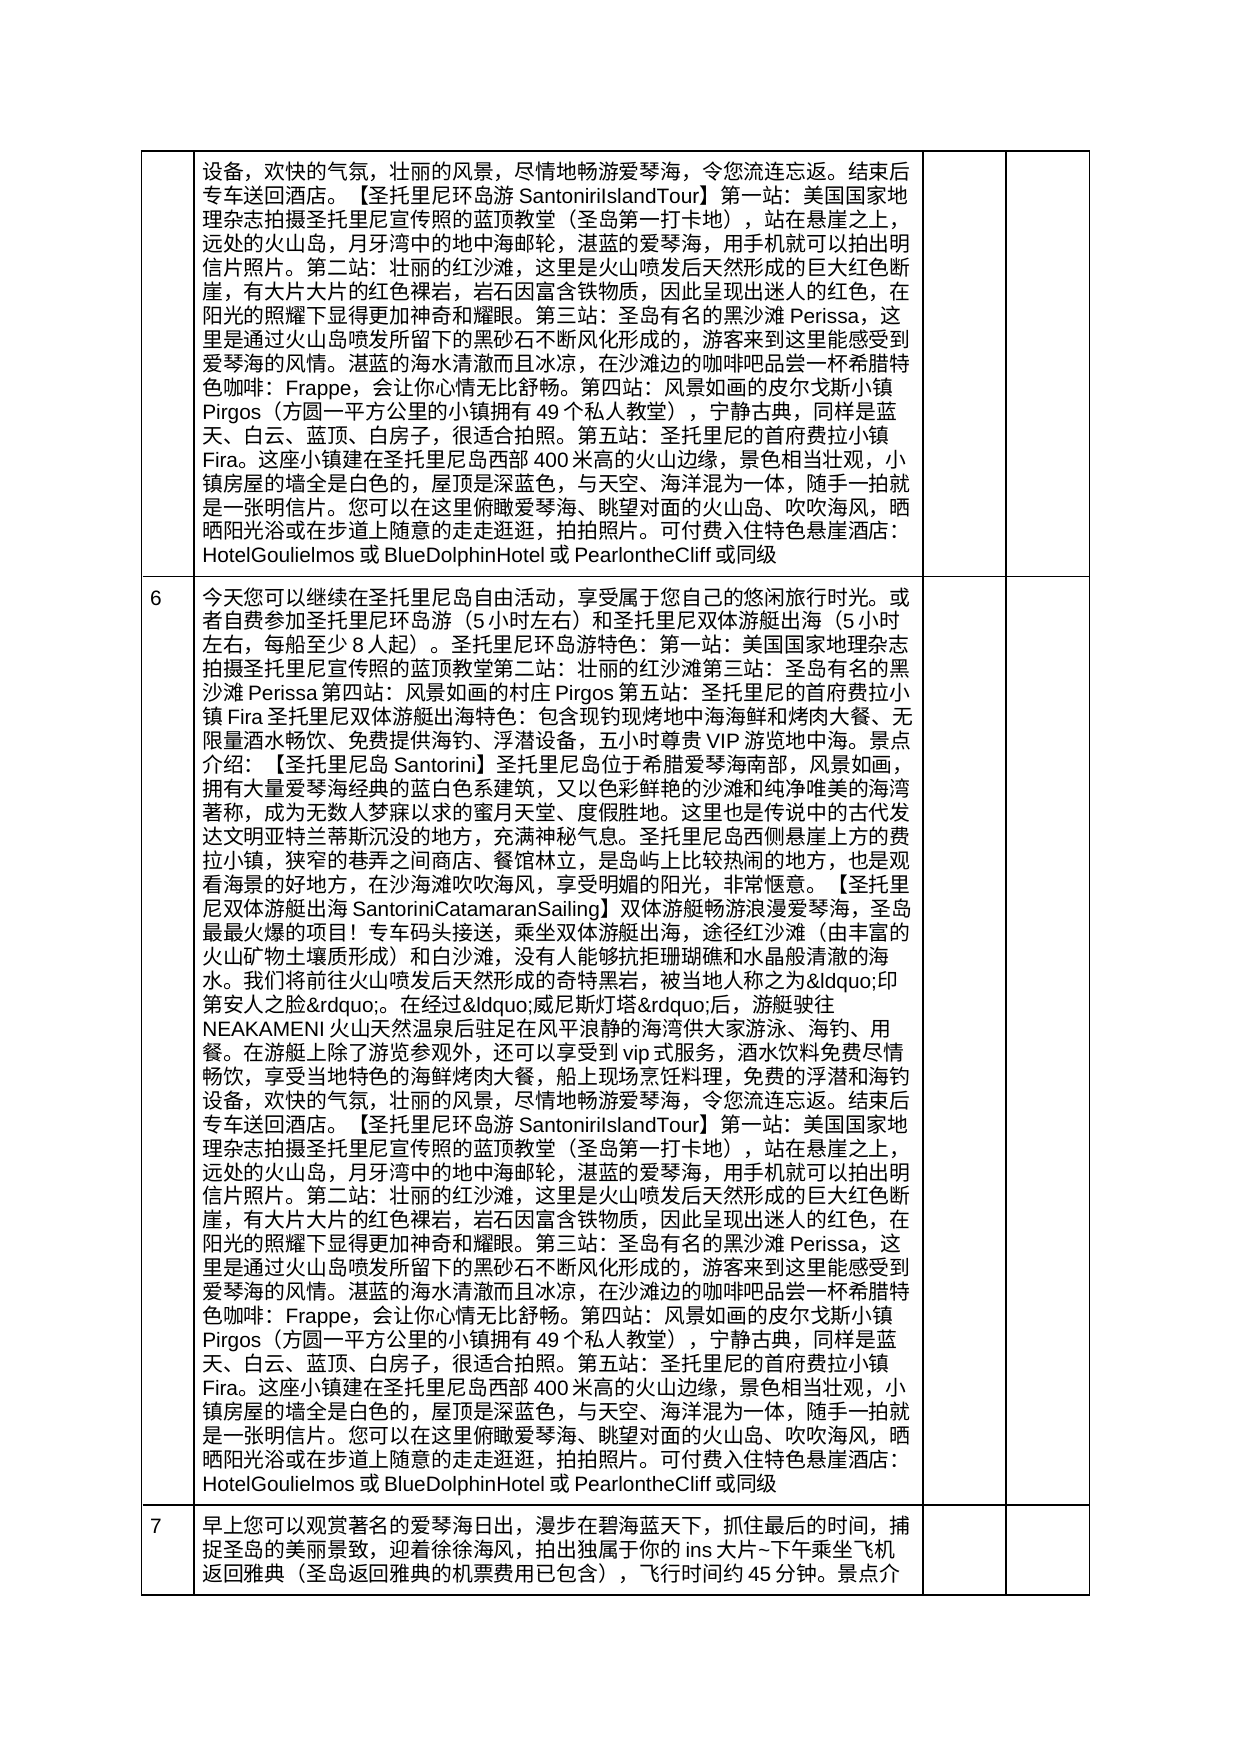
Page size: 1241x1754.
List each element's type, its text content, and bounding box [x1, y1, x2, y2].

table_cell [195, 152, 922, 576]
table_cell [924, 152, 1005, 576]
table_cell [1007, 1506, 1089, 1594]
table_cell [1007, 577, 1089, 1504]
table_cell 7 [142, 1505, 193, 1594]
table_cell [195, 1506, 922, 1594]
table_cell [924, 577, 1005, 1504]
table_cell 6 [142, 577, 193, 1504]
table_cell [924, 1506, 1005, 1594]
table_cell 6 [142, 152, 193, 576]
table_cell [1007, 152, 1089, 576]
